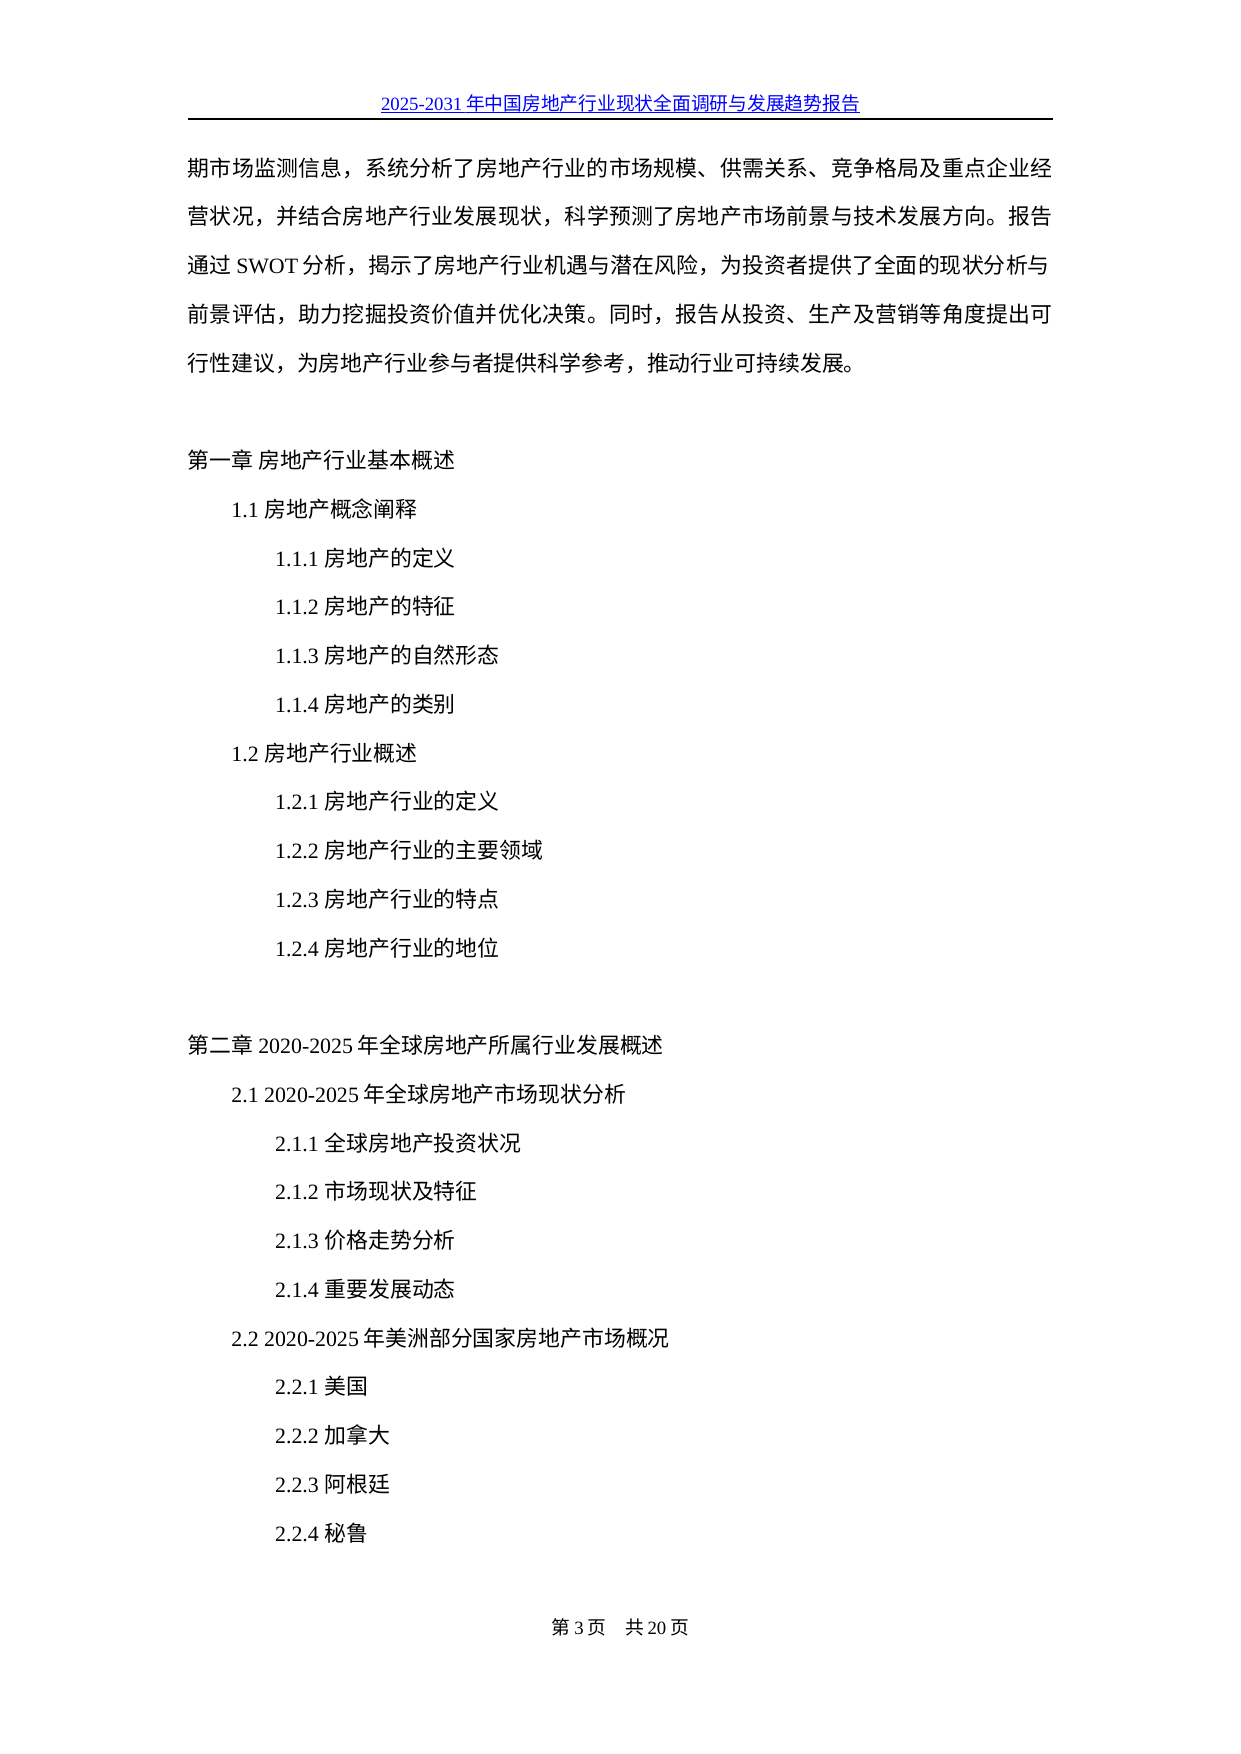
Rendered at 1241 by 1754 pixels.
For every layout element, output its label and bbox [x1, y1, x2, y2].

text [187, 150, 1053, 1548]
